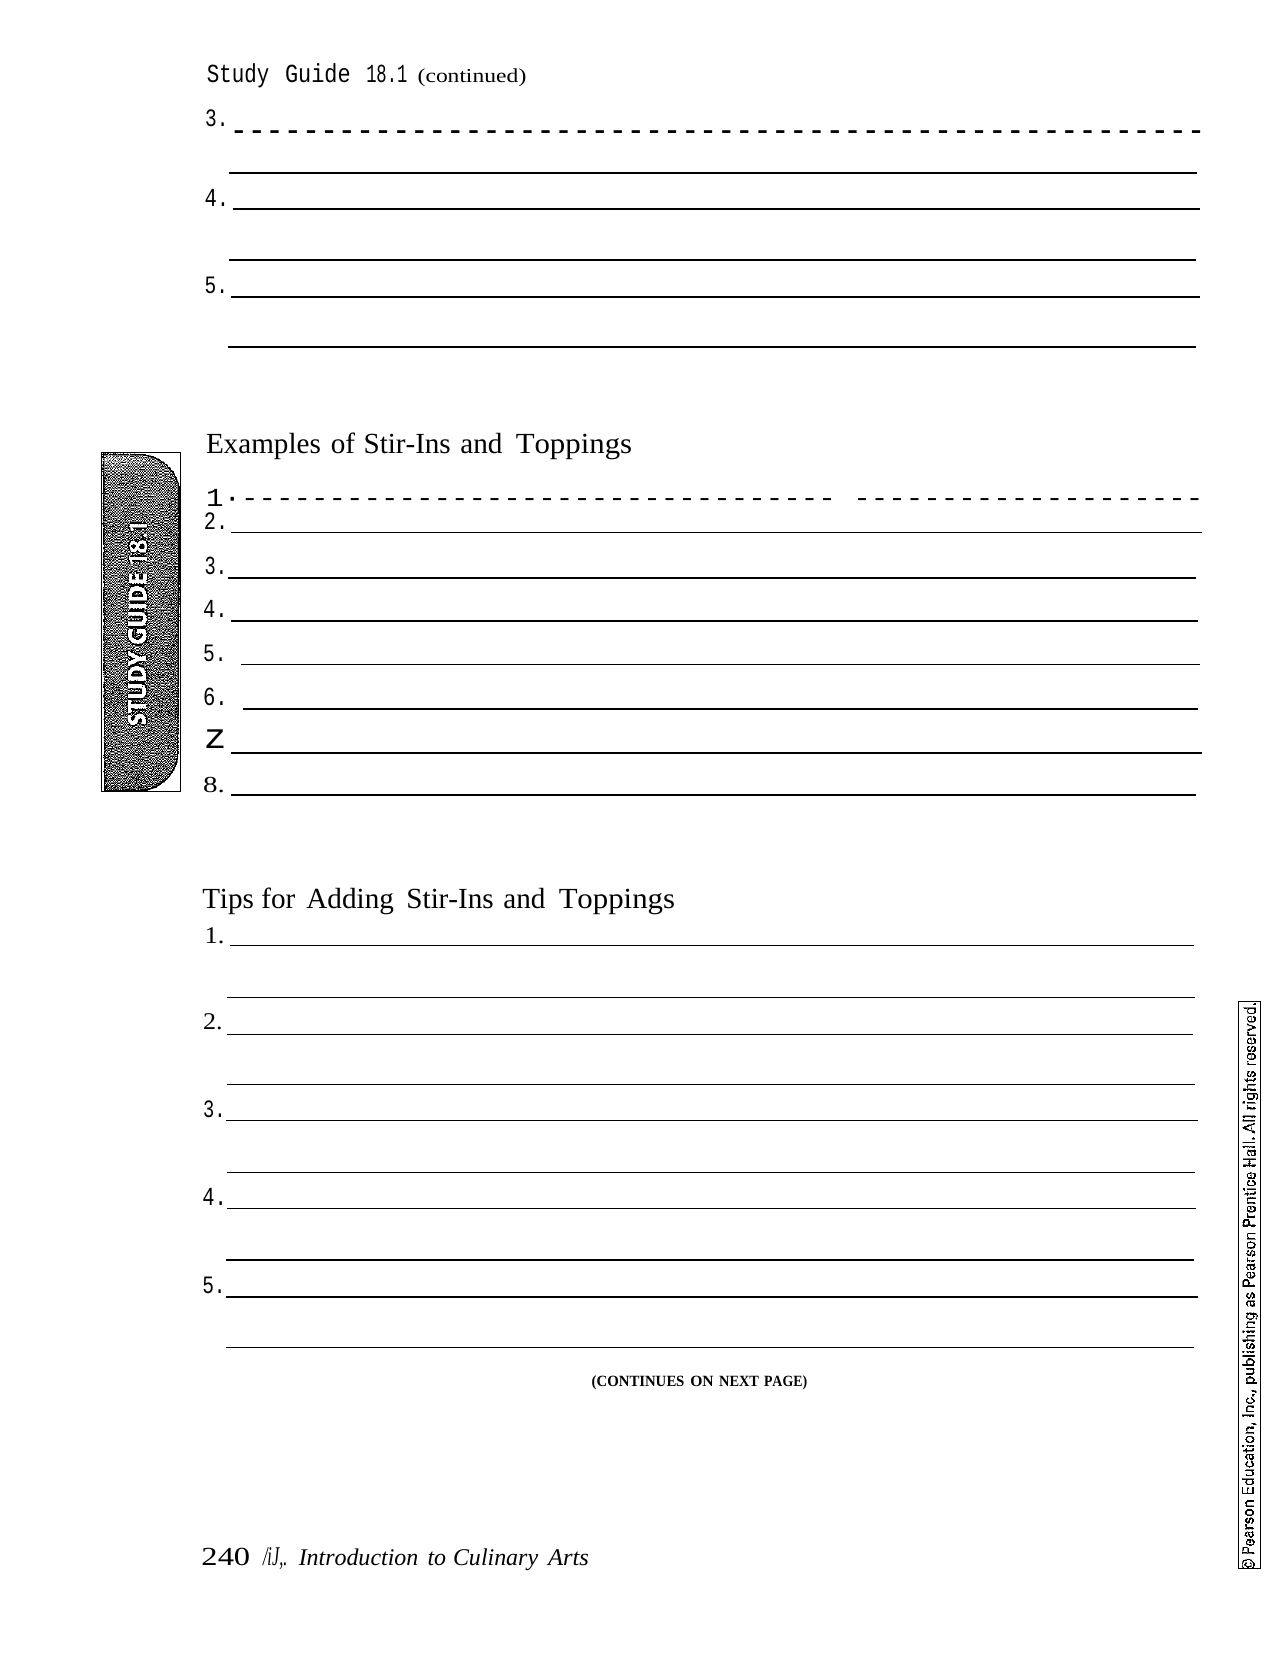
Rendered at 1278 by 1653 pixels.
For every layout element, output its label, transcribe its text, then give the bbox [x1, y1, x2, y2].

text (CONTINUES ON NEXT PAGE) [585, 1372, 813, 1390]
text Tips for Adding Stir-Ins and Toppings [202, 881, 1275, 915]
text 2. [203, 1007, 1275, 1035]
picture [1239, 1213, 1260, 1273]
text z [203, 719, 1275, 759]
text 6. [203, 684, 1275, 713]
text 3. [203, 1097, 1275, 1125]
text 4. [202, 1183, 1275, 1213]
text Study Guide 18.1 (continued) [207, 61, 1275, 90]
text 240 /iJ,. Introduction to Culinary Arts [201, 1540, 1275, 1571]
text 3.------------------------------------------------------ [205, 106, 1275, 152]
picture [1239, 1125, 1260, 1183]
text Examples of Stir-Ins and Toppings [206, 426, 1275, 459]
picture [1239, 1301, 1260, 1540]
text 5. [204, 273, 1275, 300]
text 4. [204, 184, 1275, 213]
text 5. [203, 641, 1275, 669]
picture [1239, 1035, 1260, 1097]
text 5. [202, 1273, 1275, 1301]
text 2. [203, 513, 1275, 538]
picture [1239, 1002, 1260, 1007]
picture [102, 453, 180, 791]
text 4. [203, 596, 1275, 626]
text 3. [204, 553, 1275, 582]
text 1. [204, 921, 1275, 948]
text 1·---------------------------------- -------------------- [206, 485, 1275, 513]
text 8. [203, 771, 1275, 797]
